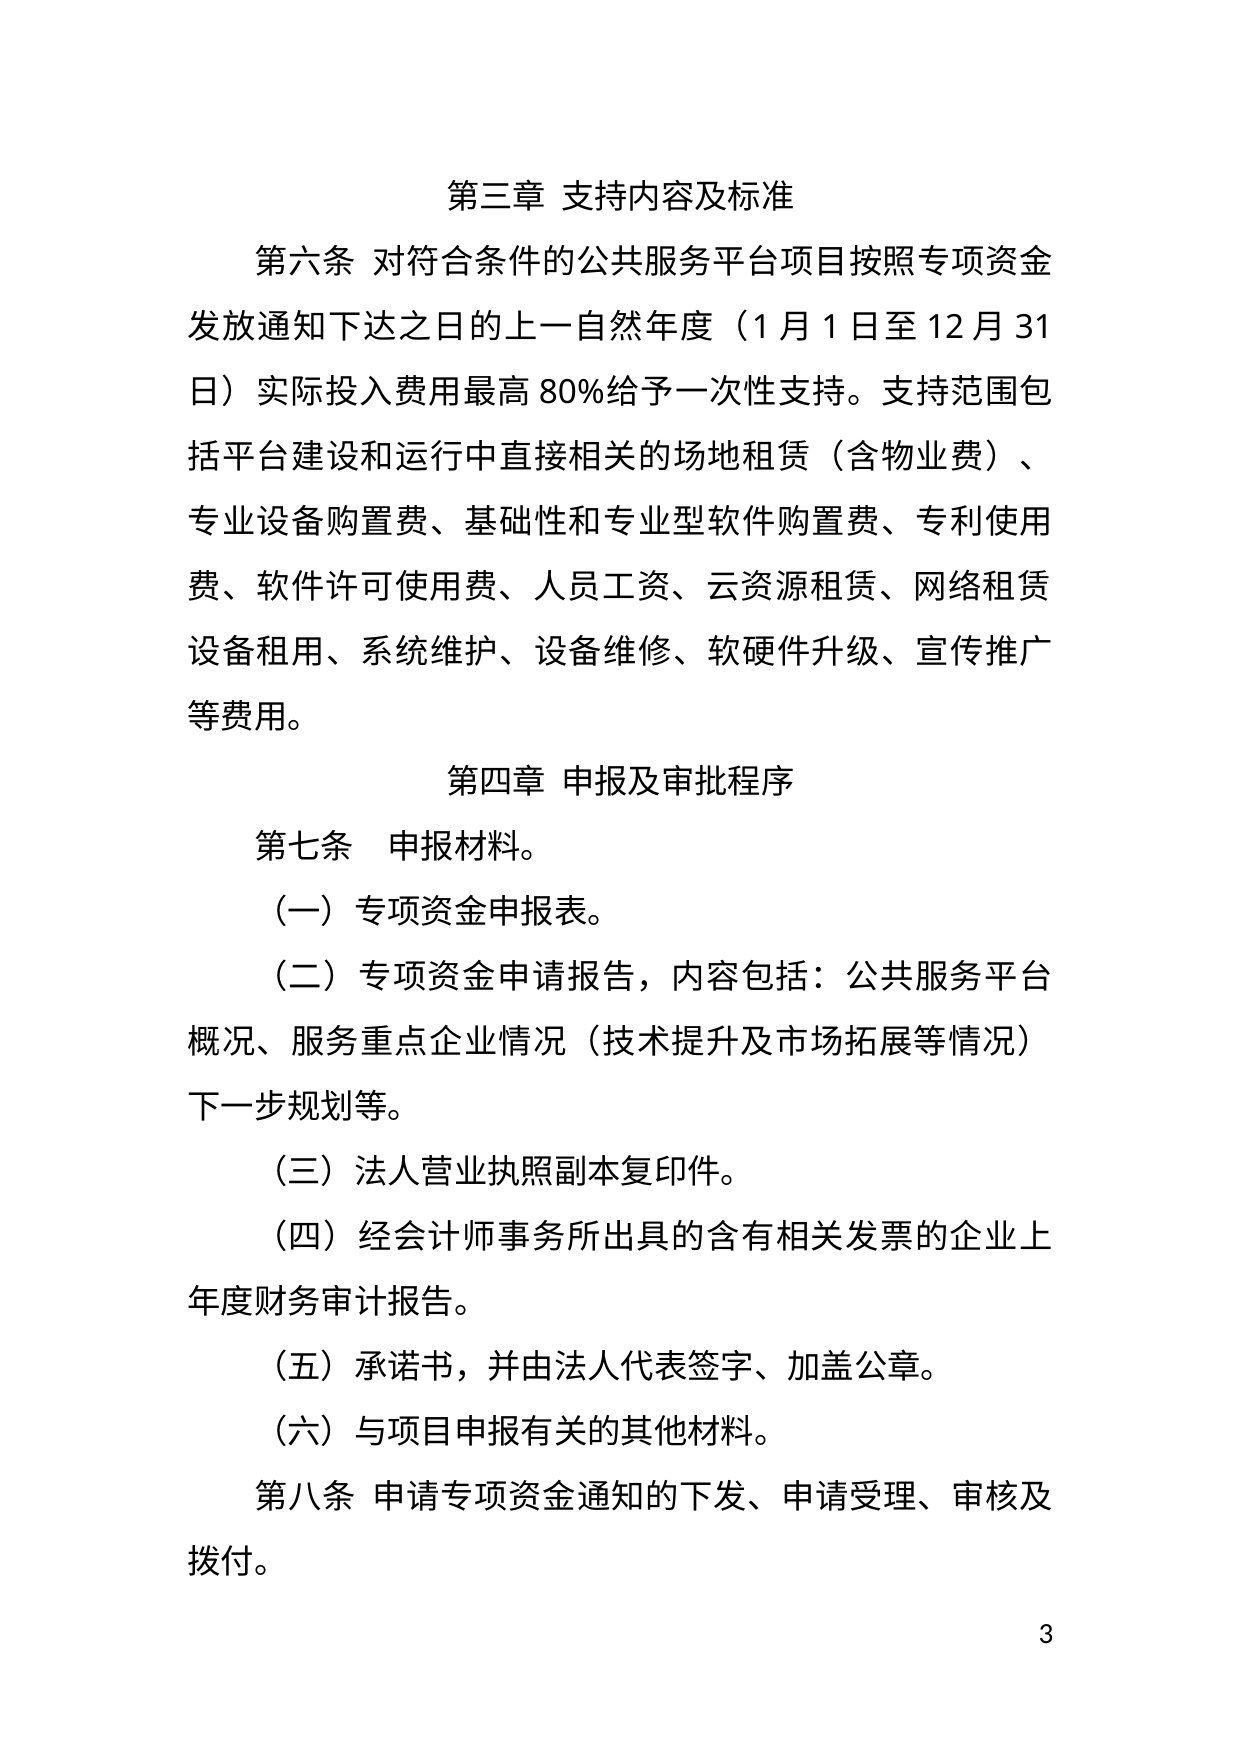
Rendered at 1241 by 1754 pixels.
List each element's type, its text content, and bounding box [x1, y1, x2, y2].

text 第七条 申报材料。 [187, 812, 1053, 877]
text 第八条 申请专项资金通知的下发、申请受理、审核及拨付。 [187, 1462, 1053, 1592]
text （三）法人营业执照副本复印件。 [187, 1137, 1053, 1202]
text （四）经会计师事务所出具的含有相关发票的企业上年度财务审计报告。 [187, 1202, 1053, 1332]
text 第四章 申报及审批程序 [187, 747, 1053, 812]
text （五）承诺书，并由法人代表签字、加盖公章。 [187, 1332, 1053, 1397]
text （一）专项资金申报表。 [187, 877, 1053, 942]
text （二）专项资金申请报告，内容包括：公共服务平台概况、服务重点企业情况（技术提升及市场拓展等情况）、下一步规划等。 [187, 942, 1053, 1137]
text 第三章 支持内容及标准 [187, 162, 1053, 227]
text 第六条 对符合条件的公共服务平台项目按照专项资金发放通知下达之日的上一自然年度（1月1日至12月31日）实际投入费用最高80%给予一次性支持。支持范围包括平台建设和运行中直接相关的场地租赁（含物业费）、专业设备购置费、基础性和专业型软件购置费、专利使用费、软件许可使用费、人员工资、云资源租赁、网络租赁、设备租用、系统维护、设备维修、软硬件升级、宣传推广等费用。 [187, 227, 1053, 747]
text （六）与项目申报有关的其他材料。 [187, 1397, 1053, 1462]
